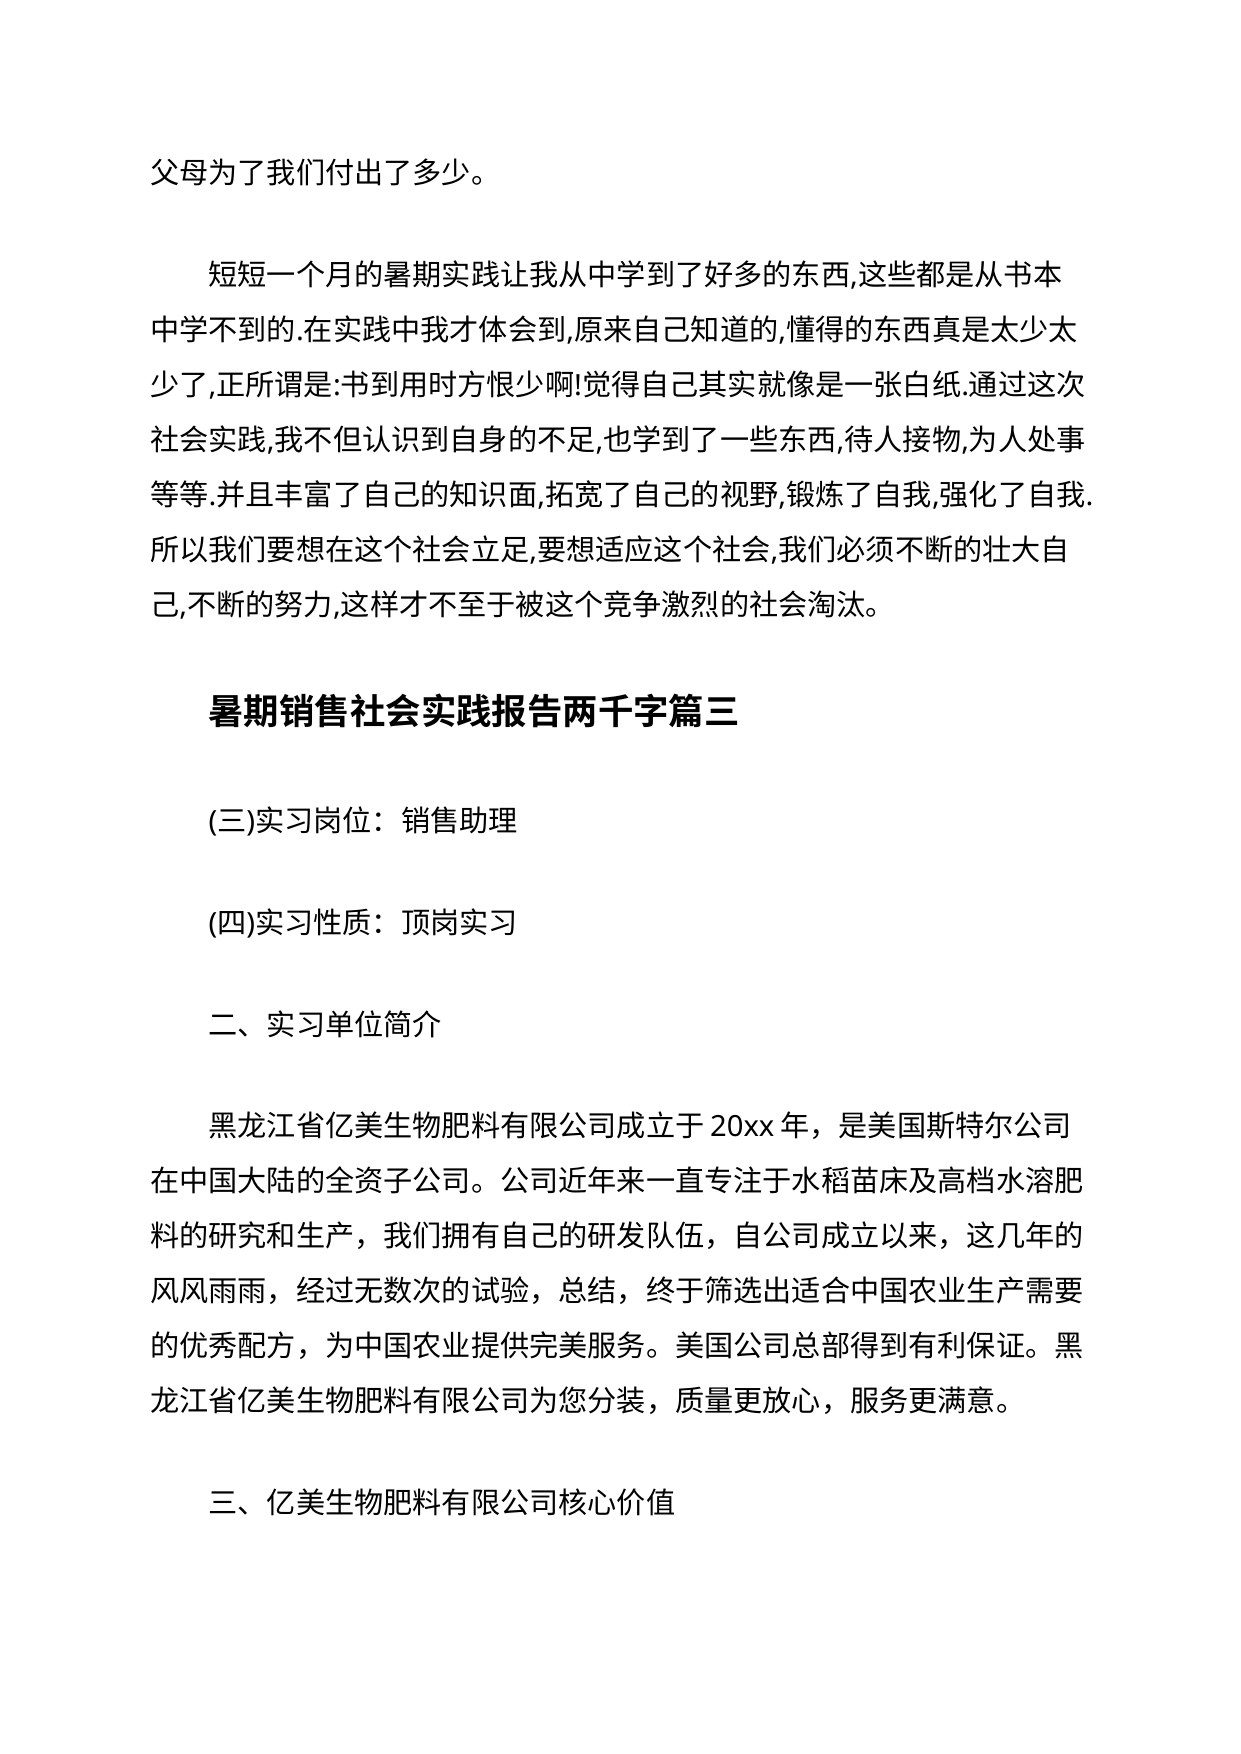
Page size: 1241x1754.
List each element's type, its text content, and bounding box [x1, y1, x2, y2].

text 二、实习单位简介 [150, 1001, 1090, 1043]
text 黑龙江省亿美生物肥料有限公司成立于20xx年，是美国斯特尔公司在中国大陆的全资子公司。公司近年来一直专注于水稻苗床及高档水溶肥料的研究和生产，我们拥有自己的研发队伍，自公司成立以来，这几年的风风雨雨，经过无数次的试验，总结，终于筛选出适合中国农业生产需要的优秀配方，为中国农业提供完美服务。美国公司总部得到有利保证。黑龙江省亿美生物肥料有限公司为您分装，质量更放心，服务更满意。 [150, 1103, 1090, 1420]
text 短短一个月的暑期实践让我从中学到了好多的东西,这些都是从书本中学不到的.在实践中我才体会到,原来自己知道的,懂得的东西真是太少太少了,正所谓是:书到用时方恨少啊!觉得自己其实就像是一张白纸.通过这次社会实践,我不但认识到自身的不足,也学到了一些东西,待人接物,为人处事等等.并且丰富了自己的知识面,拓宽了自己的视野,锻炼了自我,强化了自我.所以我们要想在这个社会立足,要想适应这个社会,我们必须不断的壮大自己,不断的努力,这样才不至于被这个竞争激烈的社会淘汰。 [150, 252, 1090, 624]
text 暑期销售社会实践报告两千字篇三 [150, 684, 1090, 735]
text (三)实习岗位：销售助理 [150, 797, 1090, 839]
text (四)实习性质：顶岗实习 [150, 899, 1090, 942]
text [150, 150, 1090, 192]
text 三、亿美生物肥料有限公司核心价值 [150, 1479, 1090, 1522]
